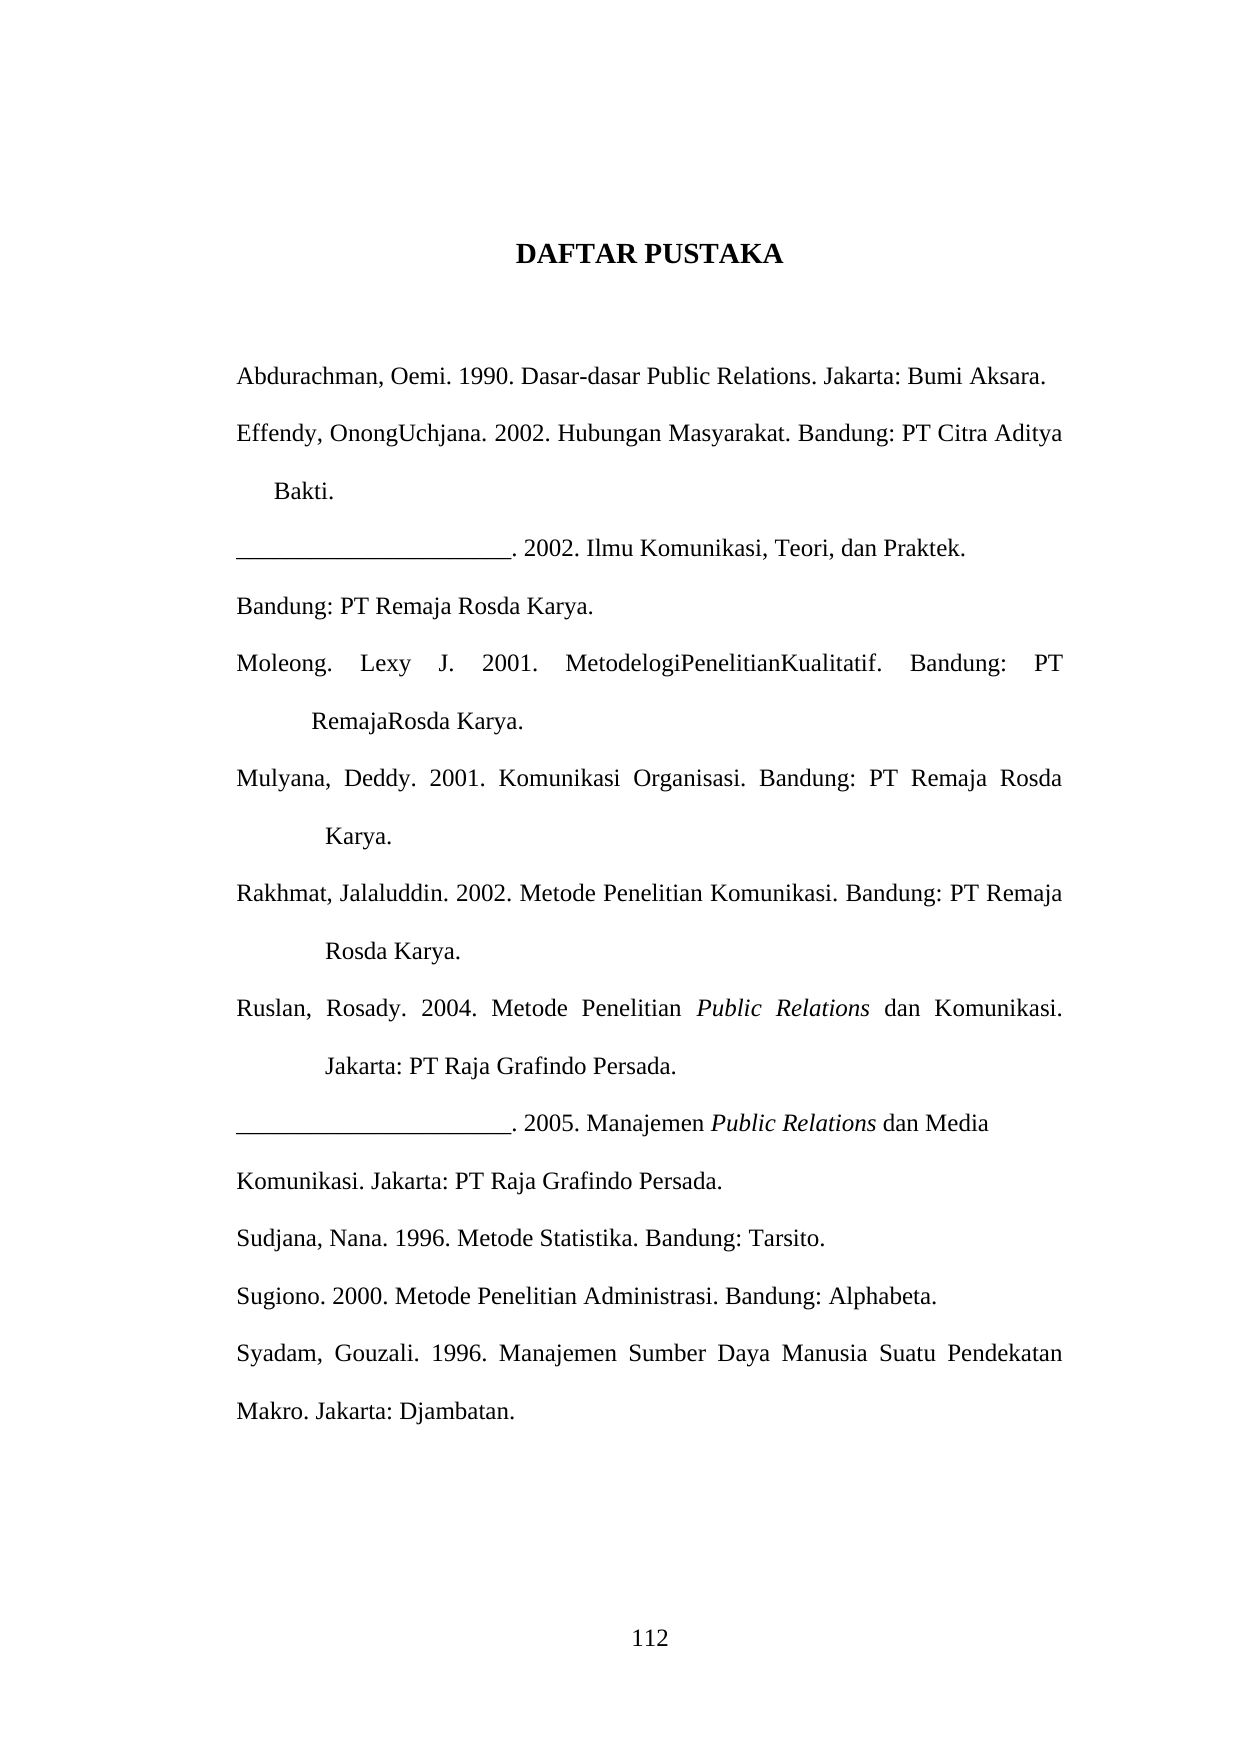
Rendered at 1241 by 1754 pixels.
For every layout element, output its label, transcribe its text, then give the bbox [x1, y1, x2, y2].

text DAFTAR PUSTAKA [236, 236, 1063, 270]
text Moleong. Lexy J. 2001. MetodelogiPenelitianKualitatif. Bandung: PT RemajaRosda Karya. [236, 648, 1063, 734]
text ______________________. 2005. Manajemen Public Relations dan Media Komunikasi. Jakarta: PT Raja Grafindo Persada. [236, 1108, 1063, 1194]
text Mulyana, Deddy. 2001. Komunikasi Organisasi. Bandung: PT Remaja Rosda Karya. [236, 763, 1063, 849]
text Abdurachman, Oemi. 1990. Dasar-dasar Public Relations. Jakarta: Bumi Aksara. [236, 361, 1063, 389]
text Syadam, Gouzali. 1996. Manajemen Sumber Daya Manusia Suatu Pendekatan Makro. Jakarta: Djambatan. [236, 1338, 1063, 1424]
text Ruslan, Rosady. 2004. Metode Penelitian Public Relations dan Komunikasi. Jakarta: PT Raja Grafindo Persada. [236, 993, 1063, 1079]
text Sudjana, Nana. 1996. Metode Statistika. Bandung: Tarsito. [236, 1223, 1063, 1252]
text Rakhmat, Jalaluddin. 2002. Metode Penelitian Komunikasi. Bandung: PT Remaja Rosda Karya. [236, 878, 1063, 964]
text Sugiono. 2000. Metode Penelitian Administrasi. Bandung: Alphabeta. [236, 1281, 1063, 1309]
text ______________________. 2002. Ilmu Komunikasi, Teori, dan Praktek. Bandung: PT Remaja Rosda Karya. [236, 533, 1063, 619]
text Effendy, OnongUchjana. 2002. Hubungan Masyarakat. Bandung: PT Citra Aditya Bakti. [236, 418, 1063, 504]
